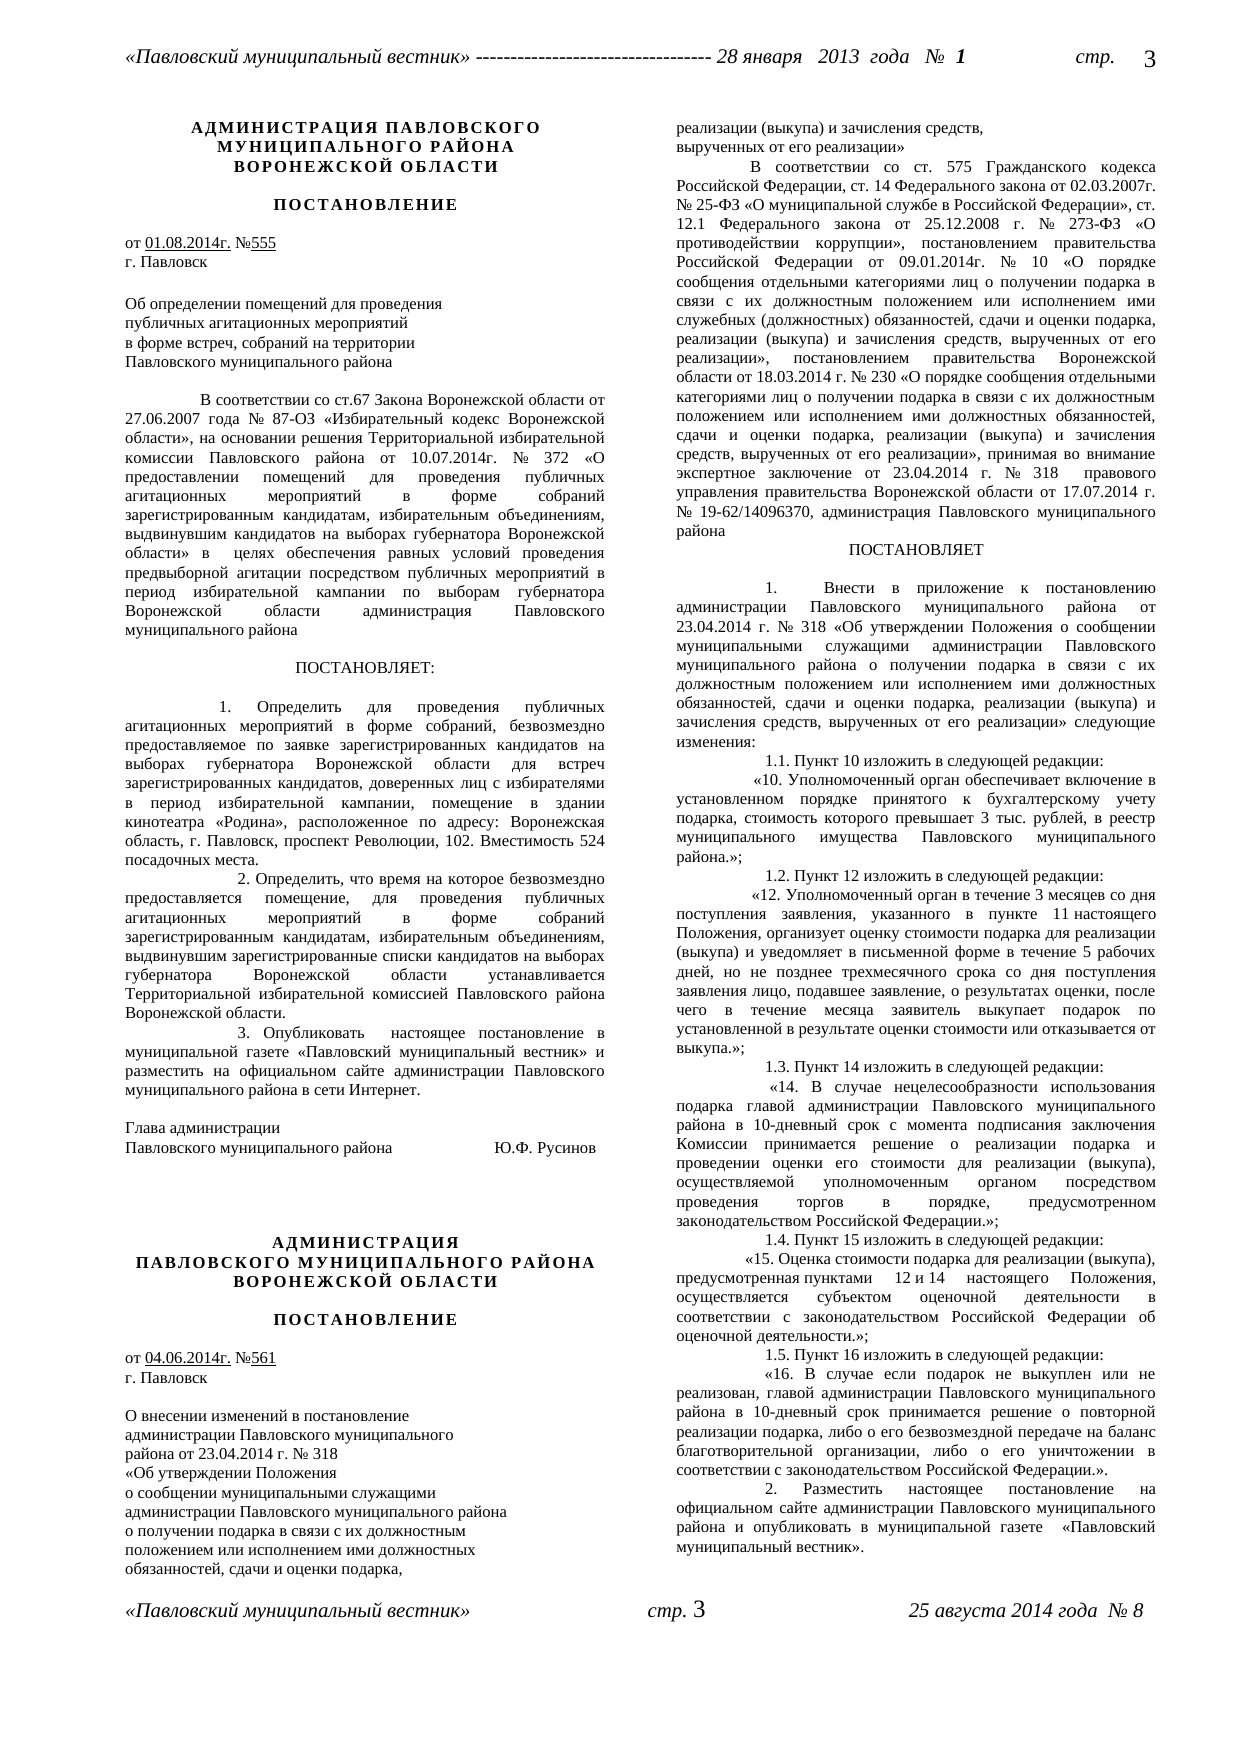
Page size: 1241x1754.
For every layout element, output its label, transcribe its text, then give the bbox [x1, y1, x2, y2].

text района от 23.04.2014 г. № 318 [125, 1444, 605, 1463]
list 1.4. Пункт 15 изложить в следующей редакции: [765, 1230, 1156, 1249]
title ВОРОНЕЖСКОЙ ОБЛАСТИ [125, 1272, 605, 1291]
text О внесении изменений в постановление [125, 1406, 605, 1425]
text ПОСТАНОВЛЯЕТ: [125, 658, 605, 677]
title АДМИНИСТРАЦИЯ [125, 1233, 605, 1252]
text ПОСТАНОВЛЯЕТ [676, 540, 1156, 559]
text В соответствии со ст. 575 Гражданского кодекса Российской Федерации, ст. 14 Федерального закона от 02.03.2007г. № 25-ФЗ «О муниципальной службе в Российской Федерации», ст. 12.1 Федерального закона от 25.12.2008 г. № 273-ФЗ «О противодействии коррупции», постановлением правительства Российской Федерации от 09.01.2014г. № 10 «О порядке сообщения отдельными категориями лиц о получении подарка в связи с их должностным положением или исполнением ими служебных (должностных) обязанностей, сдачи и оценки подарка, реализации (выкупа) и зачисления средств, вырученных от его реализации», постановлением правительства Воронежской области от 18.03.2014 г. № 230 «О порядке сообщения отдельными категориями лиц о получении подарка в связи с их должностным положением или исполнением ими должностных обязанностей, сдачи и оценки подарка, реализации (выкупа) и зачисления средств, вырученных от его реализации», принимая во внимание экспертное заключение от 23.04.2014 г. № 318 правового управления правительства Воронежской области от 17.07.2014 г. № 19-62/14096370, администрация Павловского муниципального района [676, 156, 1156, 540]
text публичных агитационных мероприятий [125, 313, 605, 332]
text ПОСТАНОВЛЕНИЕ [125, 195, 605, 214]
text «15. Оценка стоимости подарка для реализации (выкупа), предусмотренная пунктами 12 и 14 настоящего Положения, осуществляется субъектом оценочной деятельности в соответствии с законодательством Российской Федерации об оценочной деятельности.»; [676, 1249, 1156, 1345]
list Внести в приложение к постановлению администрации Павловского муниципального района от 23.04.2014 г. № 318 «Об утверждении Положения о сообщении муниципальными служащими администрации Павловского муниципального района о получении подарка в связи с их должностным положением или исполнением ими должностных обязанностей, сдачи и оценки подарка, реализации (выкупа) и зачисления средств, вырученных от его реализации» следующие изменения: [676, 578, 1156, 751]
text 1. Определить для проведения публичных агитационных мероприятий в форме собраний, безвозмездно предоставляемое по заявке зарегистрированных кандидатов на выборах губернатора Воронежской области для встреч зарегистрированных кандидатов, доверенных лиц с избирателями в период избирательной кампании, помещение в здании кинотеатра «Родина», расположенное по адресу: Воронежская область, г. Павловск, проспект Революции, 102. Вместимость 524 посадочных места. [125, 697, 605, 869]
text 3. Опубликовать настоящее постановление в муниципальной газете «Павловский муниципальный вестник» и разместить на официальном сайте администрации Павловского муниципального района в сети Интернет. [125, 1022, 605, 1099]
title ПАВЛОВСКОГО МУНИЦИПАЛЬНОГО РАЙОНА [125, 1252, 605, 1272]
text о сообщении муниципальными служащими [125, 1482, 605, 1502]
text от 04.06.2014г. №561 [125, 1348, 605, 1367]
list 1.5. Пункт 16 изложить в следующей редакции: [765, 1345, 1156, 1364]
text «10. Уполномоченный орган обеспечивает включение в установленном порядке принятого к бухгалтерскому учету подарка, стоимость которого превышает 3 тыс. рублей, в реестр муниципального имущества Павловского муниципального района.»; [676, 770, 1156, 866]
text «16. В случае если подарок не выкуплен или не реализован, главой администрации Павловского муниципального района в 10-дневный срок принимается решение о повторной реализации подарка, либо о его безвозмездной передаче на баланс благотворительной организации, либо о его уничтожении в соответствии с законодательством Российской Федерации.». [676, 1364, 1156, 1479]
text администрации Павловского муниципального района [125, 1502, 605, 1521]
text администрации Павловского муниципального [125, 1425, 605, 1444]
text о получении подарка в связи с их должностным [125, 1521, 605, 1540]
text г. Павловск [125, 252, 605, 271]
text 2. Определить, что время на которое безвозмездно предоставляется помещение, для проведения публичных агитационных мероприятий в форме собраний зарегистрированным кандидатам, избирательным объединениям, выдвинувшим зарегистрированные списки кандидатов на выборах губернатора Воронежской области устанавливается Территориальной избирательной комиссией Павловского района Воронежской области. [125, 869, 605, 1022]
text ПОСТАНОВЛЕНИЕ [125, 1310, 605, 1329]
text 2. Разместить настоящее постановление на официальном сайте администрации Павловского муниципального района и опубликовать в муниципальной газете «Павловский муниципальный вестник». [676, 1479, 1156, 1556]
text В соответствии со ст.67 Закона Воронежской области от 27.06.2007 года № 87-ОЗ «Избирательный кодекс Воронежской области», на основании решения Территориальной избирательной комиссии Павловского района от 10.07.2014г. № 372 «О предоставлении помещений для проведения публичных агитационных мероприятий в форме собраний зарегистрированным кандидатам, избирательным объединениям, выдвинувшим кандидатов на выборах губернатора Воронежской области» в целях обеспечения равных условий проведения предвыборной агитации посредством публичных мероприятий в период избирательной кампании по выборам губернатора Воронежской области администрация Павловского муниципального района [125, 390, 605, 639]
text «Об утверждении Положения [125, 1463, 605, 1482]
list 1.1. Пункт 10 изложить в следующей редакции: [765, 751, 1156, 770]
text Павловского муниципального района Ю.Ф. Русинов [125, 1137, 605, 1157]
text положением или исполнением ими должностных [125, 1540, 605, 1559]
text в форме встреч, собраний на территории [125, 332, 605, 352]
text вырученных от его реализации» [676, 137, 1156, 156]
text «14. В случае нецелесообразности использования подарка главой администрации Павловского муниципального района в 10-дневный срок с момента подписания заключения Комиссии принимается решение о реализации подарка и проведении оценки его стоимости для реализации (выкупа), осуществляемой уполномоченным органом посредством проведения торгов в порядке, предусмотренном законодательством Российской Федерации.»; [676, 1076, 1156, 1230]
title АДМИНИСТРАЦИЯ ПАВЛОВСКОГО МУНИЦИПАЛЬНОГО РАЙОНА [125, 118, 605, 156]
list 1.3. Пункт 14 изложить в следующей редакции: [765, 1057, 1156, 1076]
text Павловского муниципального района [125, 352, 605, 371]
text Глава администрации [125, 1118, 605, 1137]
list 1.2. Пункт 12 изложить в следующей редакции: [765, 866, 1156, 885]
text «12. Уполномоченный орган в течение 3 месяцев со дня поступления заявления, указанного в пункте 11 настоящего Положения, организует оценку стоимости подарка для реализации (выкупа) и уведомляет в письменной форме в течение 5 рабочих дней, но не позднее трехмесячного срока со дня поступления заявления лицо, подавшее заявление, о результатах оценки, после чего в течение месяца заявитель выкупает подарок по установленной в результате оценки стоимости или отказывается от выкупа.»; [676, 885, 1156, 1057]
text г. Павловск [125, 1367, 605, 1387]
text обязанностей, сдачи и оценки подарка, [125, 1559, 605, 1578]
text Об определении помещений для проведения [125, 294, 605, 313]
text от 01.08.2014г. №555 [125, 233, 605, 252]
text ВОРОНЕЖСКОЙ ОБЛАСТИ [125, 156, 606, 176]
text реализации (выкупа) и зачисления средств, [676, 118, 1156, 137]
